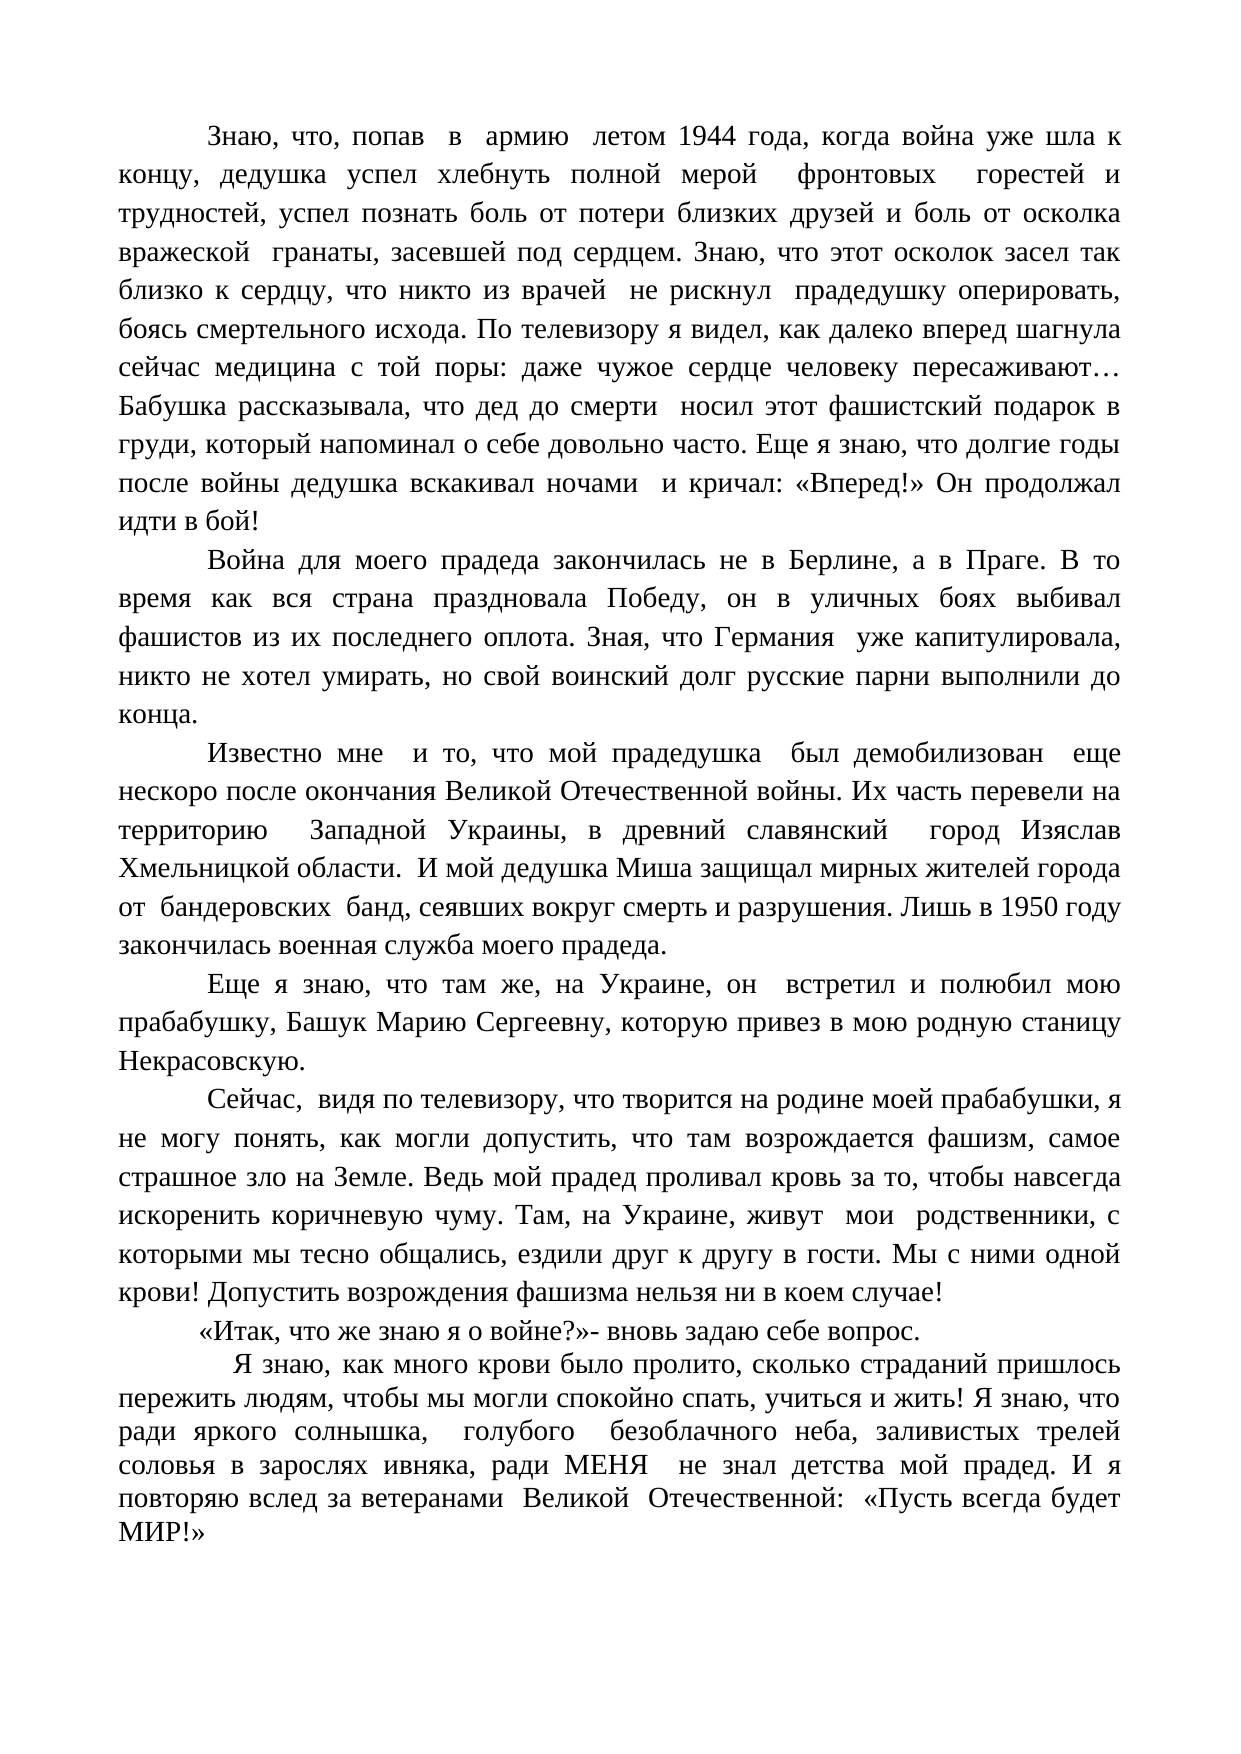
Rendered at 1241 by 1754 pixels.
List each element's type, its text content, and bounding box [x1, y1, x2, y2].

text Известно мне и то, что мой прадедушка был демобилизован еще нескоро после окончания Великой Отечественной войны. Их часть перевели на территорию Западной Украины, в древний славянский город Изяслав Хмельницкой области. И мой дедушка Миша защищал мирных жителей города от бандеровских банд, сеявших вокруг смерть и разрушения. Лишь в 1950 году закончилась военная служба моего прадеда. [118, 735, 1122, 961]
text Сейчас, видя по телевизору, что творится на родине моей прабабушки, я не могу понять, как могли допустить, что там возрождается фашизм, самое страшное зло на Земле. Ведь мой прадед проливал кровь за то, чтобы навсегда искоренить коричневую чуму. Там, на Украине, живут мои родственники, с которыми мы тесно общались, ездили друг к другу в гости. Мы с ними одной крови! Допустить возрождения фашизма нельзя ни в коем случае! [118, 1082, 1122, 1308]
text Знаю, что, попав в армию летом 1944 года, когда война уже шла к концу, дедушка успел хлебнуть полной мерой фронтовых горестей и трудностей, успел познать боль от потери близких друзей и боль от осколка вражеской гранаты, засевшей под сердцем. Знаю, что этот осколок засел так близко к сердцу, что никто из врачей не рискнул прадедушку оперировать, боясь смертельного исхода. По телевизору я видел, как далеко вперед шагнула сейчас медицина с той поры: даже чужое сердце человеку пересаживают… Бабушка рассказывала, что дед до смерти носил этот фашистский подарок в груди, который напоминал о себе довольно часто. Еще я знаю, что долгие годы после войны дедушка вскакивал ночами и кричал: «Вперед!» Он продолжал идти в бой! [118, 118, 1122, 537]
text Еще я знаю, что там же, на Украине, он встретил и полюбил мою прабабушку, Башук Марию Сергеевну, которую привез в мою родную станицу Некрасовскую. [118, 966, 1122, 1077]
text Война для моего прадеда закончилась не в Берлине, а в Праге. В то время как вся страна праздновала Победу, он в уличных боях выбивал фашистов из их последнего оплота. Зная, что Германия уже капитулировала, никто не хотел умирать, но свой воинский долг русские парни выполнили до конца. [118, 542, 1122, 730]
text Я знаю, как много крови было пролито, сколько страданий пришлось пережить людям, чтобы мы могли спокойно спать, учиться и жить! Я знаю, что ради яркого солнышка, голубого безоблачного неба, заливистых трелей соловья в зарослях ивняка, ради МЕНЯ не знал детства мой прадед. И я повторяю вслед за ветеранами Великой Отечественной: «Пусть всегда будет МИР!» [118, 1346, 1122, 1548]
text «Итак, что же знаю я о войне?»- вновь задаю себе вопрос. [118, 1313, 1122, 1346]
